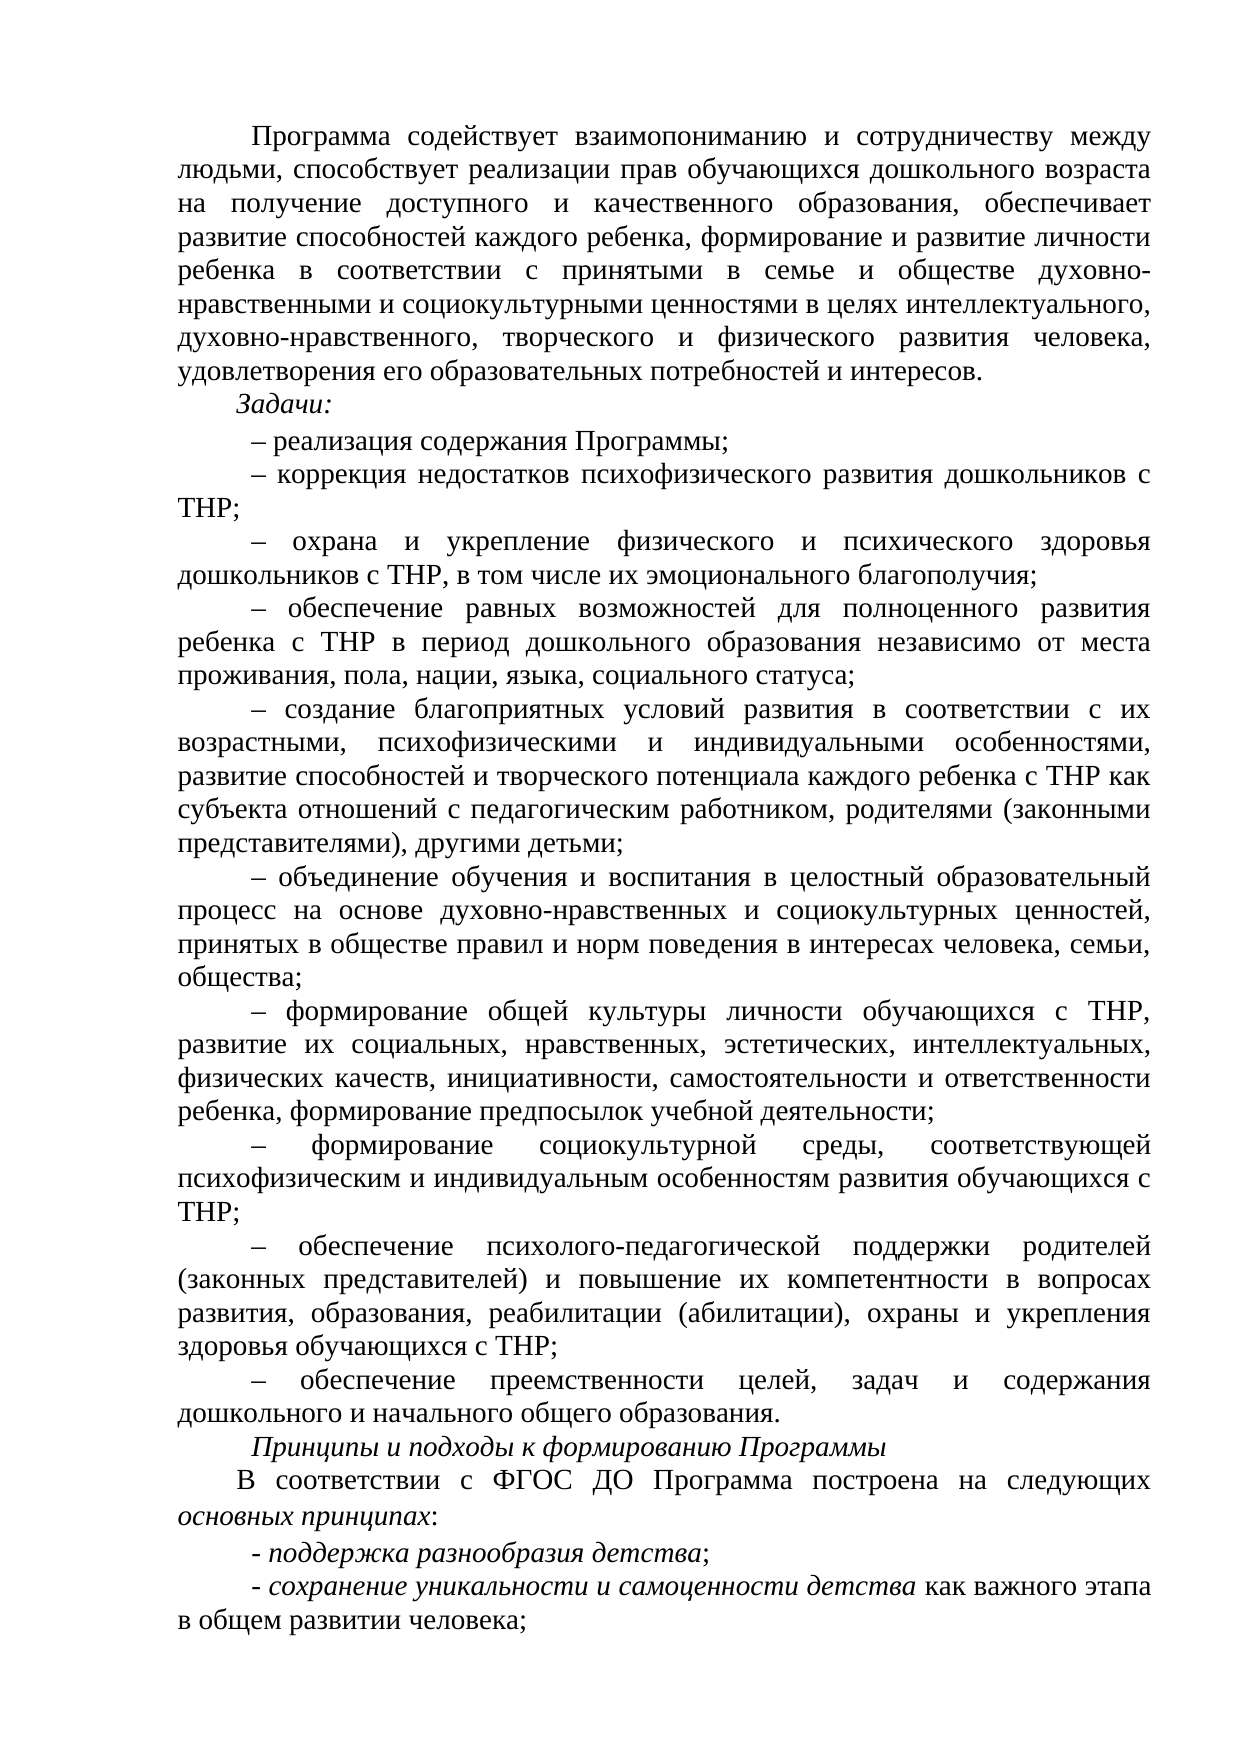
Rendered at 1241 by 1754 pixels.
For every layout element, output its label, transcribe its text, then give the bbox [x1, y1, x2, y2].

text Задачи: [177, 386, 1152, 420]
text – обеспечение психолого-педагогической поддержки родителей (законных представителей) и повышение их компетентности в вопросах развития, образования, реабилитации (абилитации), охраны и укрепления здоровья обучающихся с ТНР; [177, 1228, 1152, 1362]
text – объединение обучения и воспитания в целостный образовательный процесс на основе духовно-нравственных и социокультурных ценностей, принятых в обществе правил и норм поведения в интересах человека, семьи, общества; [177, 859, 1152, 993]
text – формирование общей культуры личности обучающихся с ТНР, развитие их социальных, нравственных, эстетических, интеллектуальных, физических качеств, инициативности, самостоятельности и ответственности ребенка, формирование предпосылок учебной деятельности; [177, 993, 1152, 1127]
text – реализация содержания Программы; [177, 423, 1152, 456]
text - сохранение уникальности и самоценности детства как важного этапа в общем развитии человека; [177, 1568, 1152, 1635]
text – охрана и укрепление физического и психического здоровья дошкольников с ТНР, в том числе их эмоционального благополучия; [177, 523, 1152, 590]
text – создание благоприятных условий развития в соответствии с их возрастными, психофизическими и индивидуальными особенностями, развитие способностей и творческого потенциала каждого ребенка с ТНР как субъекта отношений с педагогическим работником, родителями (законными представителями), другими детьми; [177, 691, 1152, 859]
text – обеспечение преемственности целей, задач и содержания дошкольного и начального общего образования. [177, 1362, 1152, 1429]
text Принципы и подходы к формированию Программы [177, 1429, 1152, 1462]
text Программа содействует взаимопониманию и сотрудничеству между людьми, способствует реализации прав обучающихся дошкольного возраста на получение доступного и качественного образования, обеспечивает развитие способностей каждого ребенка, формирование и развитие личности ребенка в соответствии с принятыми в семье и обществе духовно-нравственными и социокультурными ценностями в целях интеллектуального, духовно-нравственного, творческого и физического развития человека, удовлетворения его образовательных потребностей и интересов. [177, 118, 1152, 386]
text В соответствии с ФГОС ДО Программа построена на следующих основных принципах: [177, 1462, 1152, 1532]
text – формирование социокультурной среды, соответствующей психофизическим и индивидуальным особенностям развития обучающихся с ТНР; [177, 1127, 1152, 1228]
text – обеспечение равных возможностей для полноценного развития ребенка с ТНР в период дошкольного образования независимо от места проживания, пола, нации, языка, социального статуса; [177, 590, 1152, 691]
text - поддержка разнообразия детства; [177, 1535, 1152, 1568]
text – коррекция недостатков психофизического развития дошкольников с ТНР; [177, 456, 1152, 523]
